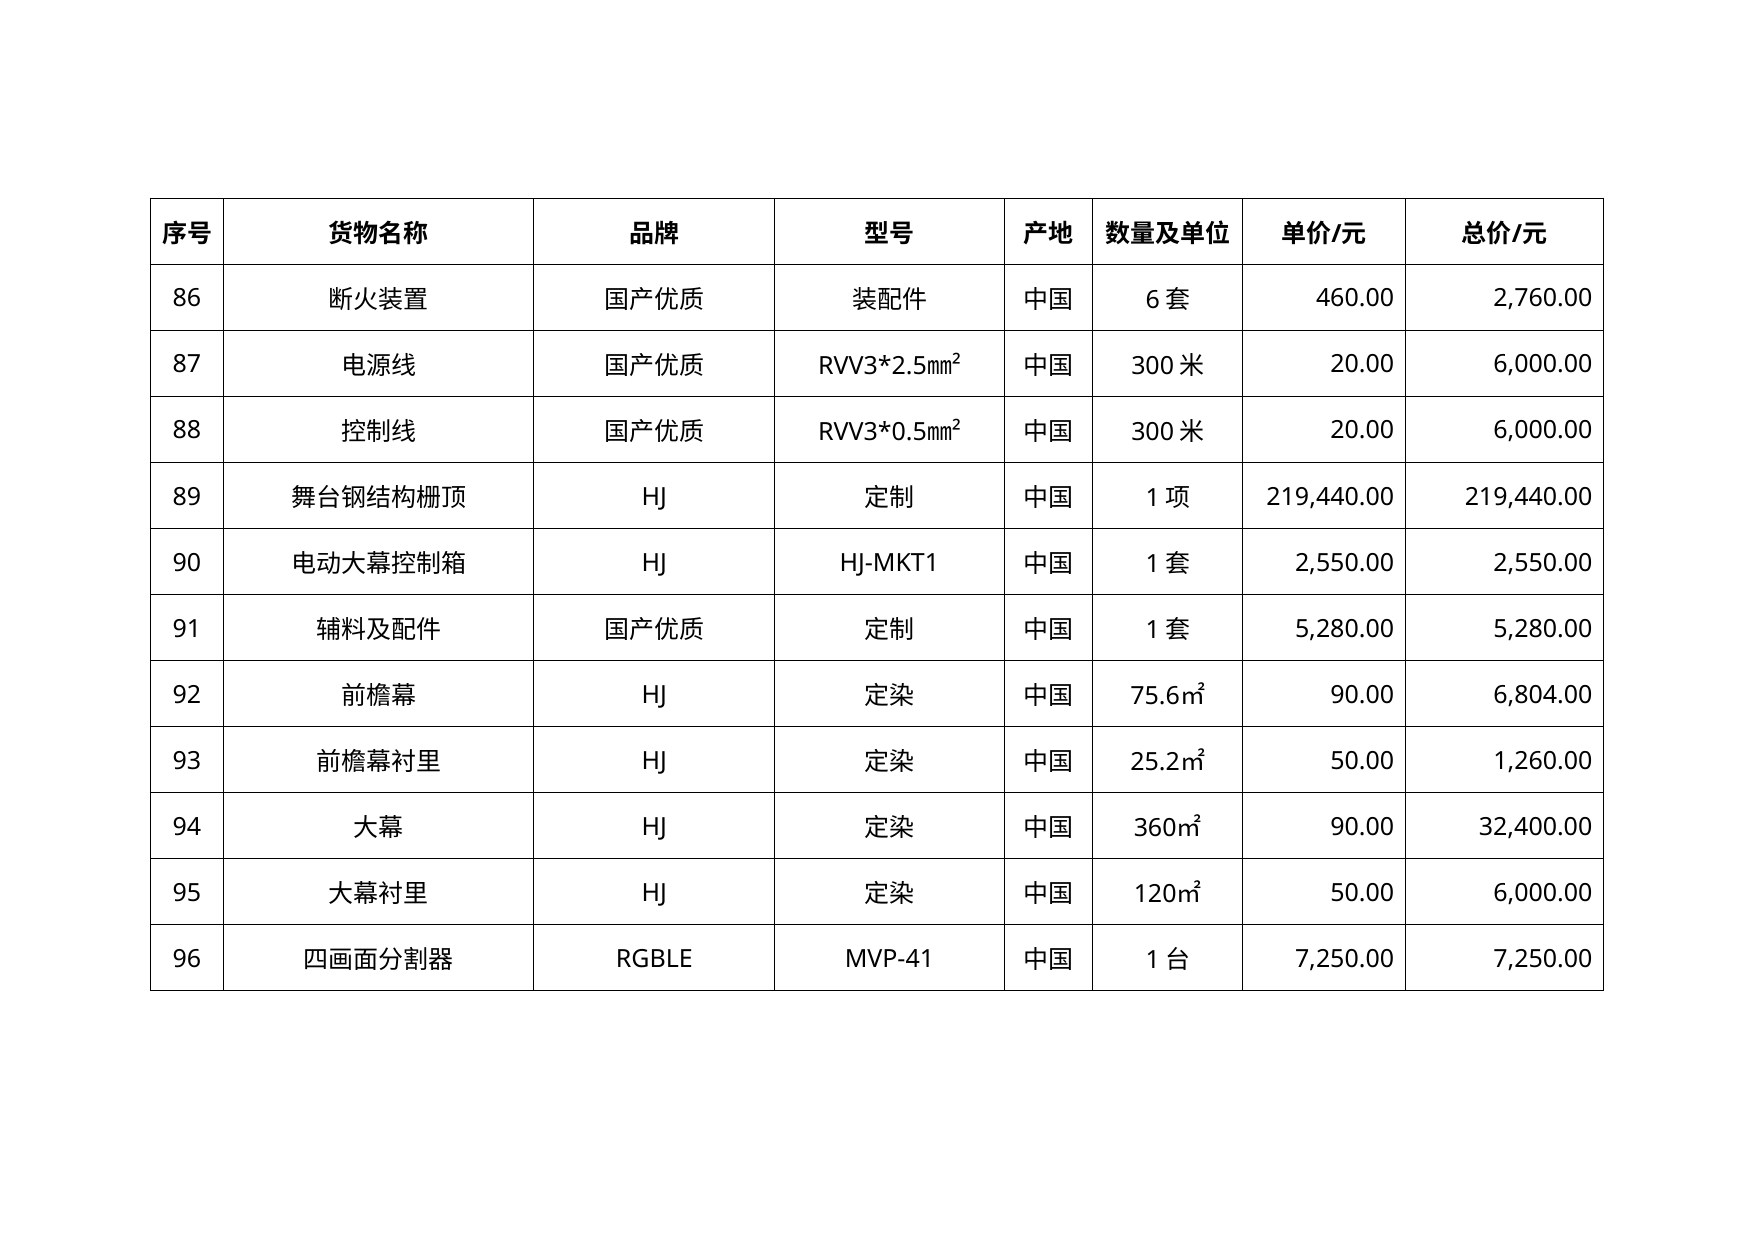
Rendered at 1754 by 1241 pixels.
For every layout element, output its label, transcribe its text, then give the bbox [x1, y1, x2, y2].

table_cell 90 [151, 529, 223, 594]
table_cell 93 [151, 727, 223, 792]
table_cell 91 [151, 595, 223, 660]
table_header 单价/元 [1243, 199, 1405, 264]
table_cell 电源线 [224, 331, 533, 396]
table_cell 87 [151, 331, 223, 396]
table_cell RGBLE [534, 925, 774, 990]
table_cell 国产优质 [534, 595, 774, 660]
table_cell 舞台钢结构栅顶 [224, 463, 533, 528]
table_header 数量及单位 [1093, 199, 1242, 264]
table_cell 1套 [1093, 529, 1242, 594]
table_cell 中国 [1005, 331, 1092, 396]
table_cell 219,440.00 [1243, 463, 1405, 528]
table_cell 控制线 [224, 397, 533, 462]
table_cell 360㎡ [1093, 793, 1242, 858]
table_cell 中国 [1005, 661, 1092, 726]
table_cell 50.00 [1243, 859, 1405, 924]
table_cell 四画面分割器 [224, 925, 533, 990]
table_cell HJ-MKT1 [775, 529, 1004, 594]
table_cell RVV3*2.5㎜² [775, 331, 1004, 396]
table_cell 电动大幕控制箱 [224, 529, 533, 594]
table_cell 75.6㎡ [1093, 661, 1242, 726]
table_cell RVV3*0.5㎜² [775, 397, 1004, 462]
table_cell 中国 [1005, 463, 1092, 528]
table_cell 6,000.00 [1406, 331, 1603, 396]
table_header 货物名称 [224, 199, 533, 264]
table_cell 20.00 [1243, 331, 1405, 396]
table_cell 7,250.00 [1406, 925, 1603, 990]
table_cell HJ [534, 661, 774, 726]
table_cell 断火装置 [224, 265, 533, 330]
table_cell 6,804.00 [1406, 661, 1603, 726]
table_cell 定制 [775, 463, 1004, 528]
table_cell 6,000.00 [1406, 859, 1603, 924]
table_cell 定染 [775, 793, 1004, 858]
table_cell 定染 [775, 859, 1004, 924]
table_cell 中国 [1005, 265, 1092, 330]
table_cell 86 [151, 265, 223, 330]
table_cell 94 [151, 793, 223, 858]
table_cell 25.2㎡ [1093, 727, 1242, 792]
table_cell HJ [534, 727, 774, 792]
table_header 型号 [775, 199, 1004, 264]
table_cell 7,250.00 [1243, 925, 1405, 990]
table_cell HJ [534, 859, 774, 924]
table_cell 中国 [1005, 793, 1092, 858]
table_cell 32,400.00 [1406, 793, 1603, 858]
table_cell 1项 [1093, 463, 1242, 528]
table_cell 大幕衬里 [224, 859, 533, 924]
table_cell 国产优质 [534, 331, 774, 396]
table_cell 2,760.00 [1406, 265, 1603, 330]
table_cell 20.00 [1243, 397, 1405, 462]
table_header 产地 [1005, 199, 1092, 264]
table_cell 92 [151, 661, 223, 726]
table_cell 89 [151, 463, 223, 528]
table_cell 300米 [1093, 331, 1242, 396]
table_cell 中国 [1005, 529, 1092, 594]
table_cell 6,000.00 [1406, 397, 1603, 462]
table_cell HJ [534, 463, 774, 528]
table_cell 中国 [1005, 727, 1092, 792]
table_cell 国产优质 [534, 397, 774, 462]
table_cell 中国 [1005, 397, 1092, 462]
table_cell 定染 [775, 661, 1004, 726]
table_cell 219,440.00 [1406, 463, 1603, 528]
table_cell 460.00 [1243, 265, 1405, 330]
table_cell 装配件 [775, 265, 1004, 330]
table_cell 中国 [1005, 859, 1092, 924]
table_cell HJ [534, 793, 774, 858]
table_cell 辅料及配件 [224, 595, 533, 660]
table_cell 50.00 [1243, 727, 1405, 792]
table_header 总价/元 [1406, 199, 1603, 264]
table_cell 1套 [1093, 595, 1242, 660]
table_cell 5,280.00 [1243, 595, 1405, 660]
table_cell MVP-41 [775, 925, 1004, 990]
table_header 品牌 [534, 199, 774, 264]
table_cell 中国 [1005, 925, 1092, 990]
table_cell 1台 [1093, 925, 1242, 990]
table_cell 96 [151, 925, 223, 990]
table_cell 5,280.00 [1406, 595, 1603, 660]
table_cell 1,260.00 [1406, 727, 1603, 792]
table_cell 88 [151, 397, 223, 462]
table_cell 前檐幕 [224, 661, 533, 726]
table_cell 大幕 [224, 793, 533, 858]
table_cell 90.00 [1243, 661, 1405, 726]
table_cell 95 [151, 859, 223, 924]
table_cell 2,550.00 [1406, 529, 1603, 594]
table_cell 国产优质 [534, 265, 774, 330]
table_cell HJ [534, 529, 774, 594]
table_cell 300米 [1093, 397, 1242, 462]
table_cell 定制 [775, 595, 1004, 660]
table_cell 中国 [1005, 595, 1092, 660]
table_cell 120㎡ [1093, 859, 1242, 924]
table_cell 定染 [775, 727, 1004, 792]
table_header 序号 [151, 199, 223, 264]
table_cell 前檐幕衬里 [224, 727, 533, 792]
table_cell 90.00 [1243, 793, 1405, 858]
table_cell 6套 [1093, 265, 1242, 330]
table_cell 2,550.00 [1243, 529, 1405, 594]
